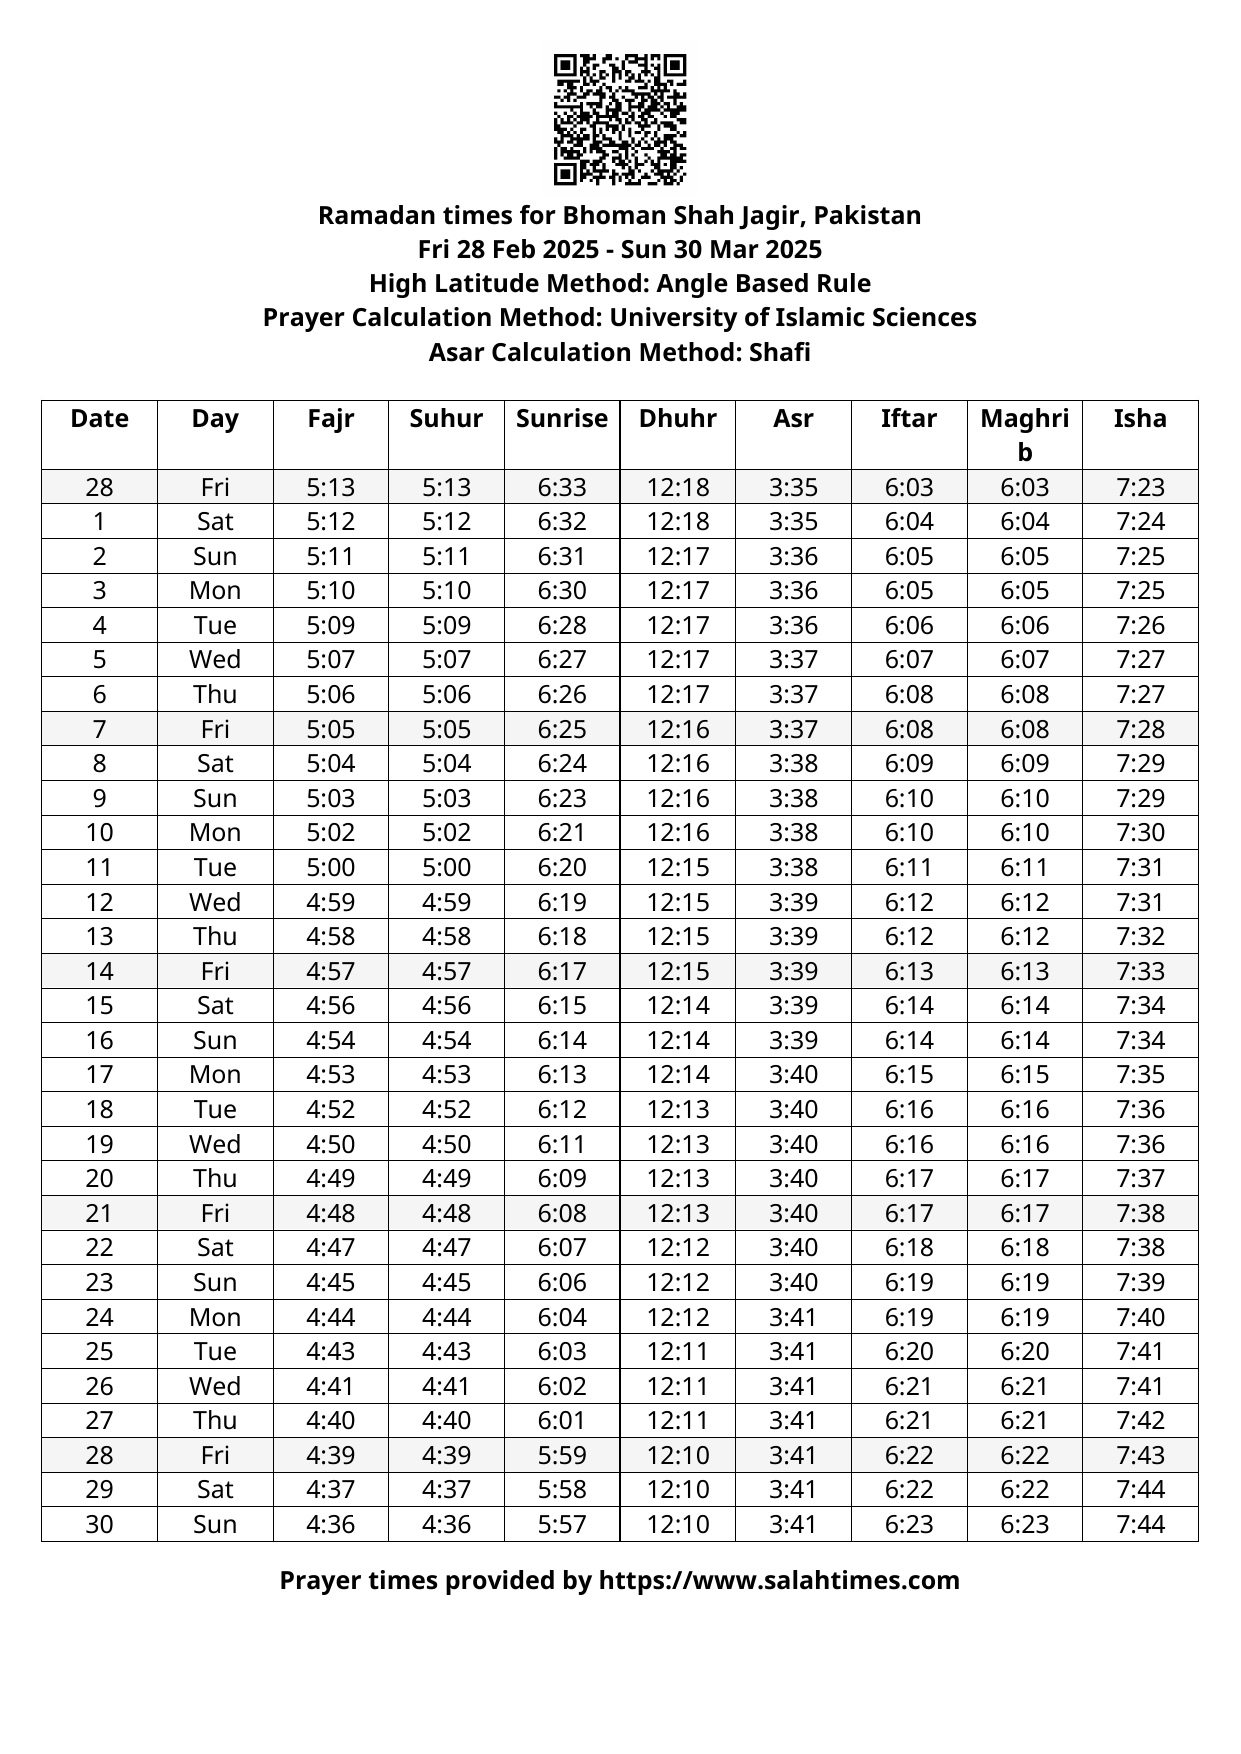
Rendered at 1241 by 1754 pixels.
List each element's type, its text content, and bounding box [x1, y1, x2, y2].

table_cell 4:36 [274, 1507, 388, 1541]
table_cell 6:11 [852, 850, 967, 884]
table_cell 12:13 [621, 1196, 735, 1229]
table_cell 3:35 [736, 504, 851, 538]
table_cell 4:45 [389, 1265, 504, 1299]
table_cell 6:03 [505, 1334, 619, 1368]
table_cell 12:17 [621, 677, 735, 711]
table_cell 6:21 [852, 1369, 967, 1402]
table_cell 7:39 [1083, 1265, 1198, 1299]
table_cell 12:11 [621, 1369, 735, 1402]
table_cell 6:10 [852, 816, 967, 849]
table_header Fajr [274, 401, 388, 469]
table_cell 4:45 [274, 1265, 388, 1299]
table_cell 6:18 [968, 1231, 1082, 1264]
table_cell 5:07 [389, 643, 504, 676]
table_cell 3:41 [736, 1334, 851, 1368]
table_cell 6:23 [505, 781, 619, 814]
table_cell Mon [158, 1300, 273, 1333]
table_cell 6:22 [968, 1438, 1082, 1472]
table_cell 9 [42, 781, 157, 814]
table_cell 12:17 [621, 608, 735, 642]
table_cell 3:41 [736, 1438, 851, 1472]
table_cell 4:54 [389, 1023, 504, 1057]
table_cell 4:49 [389, 1161, 504, 1195]
table_cell 6:19 [968, 1265, 1082, 1299]
table_cell 6:17 [505, 954, 619, 987]
text Fri 28 Feb 2025 - Sun 30 Mar 2025 [42, 232, 1198, 266]
table_cell 7:41 [1083, 1334, 1198, 1368]
table_cell Mon [158, 574, 273, 607]
table_cell 6:22 [968, 1473, 1082, 1506]
table_cell 15 [42, 989, 157, 1022]
table_cell 5:59 [505, 1438, 619, 1472]
table_cell 8 [42, 746, 157, 780]
table_header Asr [736, 401, 851, 469]
table_cell 5:12 [389, 504, 504, 538]
table_cell 6:21 [968, 1369, 1082, 1402]
table_cell 4:56 [274, 989, 388, 1022]
table_cell 6:05 [968, 539, 1082, 572]
table_cell 6:11 [968, 850, 1082, 884]
table_cell 4:52 [274, 1092, 388, 1126]
table_cell Wed [158, 643, 273, 676]
table_cell 20 [42, 1161, 157, 1195]
table_cell 5:57 [505, 1507, 619, 1541]
table_cell 3:40 [736, 1127, 851, 1160]
table_cell 12:15 [621, 885, 735, 918]
text High Latitude Method: Angle Based Rule [42, 266, 1198, 300]
table_cell 7:35 [1083, 1058, 1198, 1091]
table_cell Sat [158, 504, 273, 538]
table_cell 12:16 [621, 781, 735, 814]
table_cell 7:30 [1083, 816, 1198, 849]
table_cell 6:09 [968, 746, 1082, 780]
table_cell 12:15 [621, 850, 735, 884]
table_cell 6:07 [505, 1231, 619, 1264]
table_header Isha [1083, 401, 1198, 469]
table_cell 7:32 [1083, 919, 1198, 953]
table_cell 4:43 [274, 1334, 388, 1368]
picture [542, 41, 699, 198]
table_cell 6:14 [852, 989, 967, 1022]
table_cell 6:06 [968, 608, 1082, 642]
table_cell 12:17 [621, 539, 735, 572]
table_cell 6:22 [852, 1473, 967, 1506]
table_cell 7 [42, 712, 157, 745]
table_cell 5:02 [389, 816, 504, 849]
table_cell 4:50 [274, 1127, 388, 1160]
table_cell 4:48 [389, 1196, 504, 1229]
table_cell 12:10 [621, 1438, 735, 1472]
table_cell 6:19 [505, 885, 619, 918]
table_cell 6:20 [505, 850, 619, 884]
table_cell 22 [42, 1231, 157, 1264]
table_cell 18 [42, 1092, 157, 1126]
table_header Iftar [852, 401, 967, 469]
table_cell 6:11 [505, 1127, 619, 1160]
table_cell 4:59 [274, 885, 388, 918]
table_cell 13 [42, 919, 157, 953]
table_cell 1 [42, 504, 157, 538]
table_cell Tue [158, 608, 273, 642]
table_cell Fri [158, 1196, 273, 1229]
table_cell 6:12 [852, 919, 967, 953]
table_cell 28 [42, 470, 157, 503]
table_cell Sat [158, 1231, 273, 1264]
table_cell 3:41 [736, 1404, 851, 1437]
table_cell 6:15 [968, 1058, 1082, 1091]
table_cell 6:21 [852, 1404, 967, 1437]
table_cell 7:36 [1083, 1127, 1198, 1160]
table_cell 6:17 [852, 1196, 967, 1229]
table_cell 7:31 [1083, 850, 1198, 884]
table_cell 6:28 [505, 608, 619, 642]
table_cell Sun [158, 1023, 273, 1057]
table_cell 3:39 [736, 885, 851, 918]
table_cell Thu [158, 1161, 273, 1195]
table_cell 7:29 [1083, 781, 1198, 814]
table_cell 7:38 [1083, 1231, 1198, 1264]
table_cell 3:41 [736, 1507, 851, 1541]
table_cell 5:09 [274, 608, 388, 642]
table_cell 6:05 [852, 539, 967, 572]
table_cell 3:41 [736, 1369, 851, 1402]
table_cell Fri [158, 470, 273, 503]
table_cell 3:40 [736, 1161, 851, 1195]
table_cell Sun [158, 539, 273, 572]
table_cell 30 [42, 1507, 157, 1541]
table_cell 4:57 [389, 954, 504, 987]
table_cell 5:03 [274, 781, 388, 814]
table_cell 12:16 [621, 712, 735, 745]
table_cell 3:39 [736, 1023, 851, 1057]
table_cell 3:39 [736, 954, 851, 987]
table_cell 6:15 [852, 1058, 967, 1091]
table_cell 4:48 [274, 1196, 388, 1229]
table_cell Sat [158, 1473, 273, 1506]
table_cell 3 [42, 574, 157, 607]
table_cell 12:14 [621, 1058, 735, 1091]
table_cell 14 [42, 954, 157, 987]
table_cell 6:09 [852, 746, 967, 780]
table_cell 6:12 [505, 1092, 619, 1126]
table_cell 12:16 [621, 746, 735, 780]
table_cell 4:58 [274, 919, 388, 953]
table_cell 7:31 [1083, 885, 1198, 918]
table_cell 3:38 [736, 781, 851, 814]
table_cell Mon [158, 816, 273, 849]
table_cell 6:17 [852, 1161, 967, 1195]
table_cell 6:13 [852, 954, 967, 987]
table_cell 5:11 [274, 539, 388, 572]
table_cell 7:37 [1083, 1161, 1198, 1195]
table_header Sunrise [505, 401, 619, 469]
table_cell 12:10 [621, 1507, 735, 1541]
table_cell 6:03 [852, 470, 967, 503]
table_cell 12:15 [621, 919, 735, 953]
table_cell 12 [42, 885, 157, 918]
table_cell 6:08 [852, 677, 967, 711]
table_cell 4:47 [389, 1231, 504, 1264]
table_cell 3:36 [736, 539, 851, 572]
table_cell 7:33 [1083, 954, 1198, 987]
table_cell 5:03 [389, 781, 504, 814]
table_cell 6:17 [968, 1161, 1082, 1195]
table_cell Tue [158, 1092, 273, 1126]
table_cell Thu [158, 919, 273, 953]
table_cell 3:40 [736, 1092, 851, 1126]
table_cell 6:15 [505, 989, 619, 1022]
table_cell Sun [158, 781, 273, 814]
table_cell 3:37 [736, 677, 851, 711]
table_cell 4:54 [274, 1023, 388, 1057]
table_cell 7:28 [1083, 712, 1198, 745]
table_cell Wed [158, 1127, 273, 1160]
table_cell 3:40 [736, 1231, 851, 1264]
table_cell 6:21 [968, 1404, 1082, 1437]
table_cell 12:17 [621, 643, 735, 676]
table_cell 7:44 [1083, 1507, 1198, 1541]
table_cell 12:11 [621, 1404, 735, 1437]
table_cell 29 [42, 1473, 157, 1506]
table_header Day [158, 401, 273, 469]
table_cell 5:58 [505, 1473, 619, 1506]
table_cell Thu [158, 1404, 273, 1437]
table_cell 6:27 [505, 643, 619, 676]
table_cell 6:06 [852, 608, 967, 642]
table_cell 4 [42, 608, 157, 642]
table_cell 6:07 [968, 643, 1082, 676]
table_cell 6:33 [505, 470, 619, 503]
table_cell 6:22 [852, 1438, 967, 1472]
table_cell 6:26 [505, 677, 619, 711]
table_cell 6:06 [505, 1265, 619, 1299]
table_cell 12:13 [621, 1092, 735, 1126]
table_cell Wed [158, 885, 273, 918]
table_cell 7:24 [1083, 504, 1198, 538]
table_cell 4:53 [274, 1058, 388, 1091]
table_cell 6:21 [505, 816, 619, 849]
table_cell 12:12 [621, 1231, 735, 1264]
table_cell 3:39 [736, 919, 851, 953]
table_cell 5:10 [389, 574, 504, 607]
table_cell 3:36 [736, 574, 851, 607]
table_cell 7:23 [1083, 470, 1198, 503]
table_cell 7:42 [1083, 1404, 1198, 1437]
table_cell 6:10 [968, 781, 1082, 814]
table_cell 6:16 [852, 1092, 967, 1126]
table_cell Sun [158, 1265, 273, 1299]
table_cell 5:00 [274, 850, 388, 884]
table_cell Sat [158, 746, 273, 780]
table_cell 5:06 [274, 677, 388, 711]
table_cell 6:12 [852, 885, 967, 918]
table_cell 4:49 [274, 1161, 388, 1195]
table_cell 6:14 [852, 1023, 967, 1057]
table_cell 3:36 [736, 608, 851, 642]
table_cell 6:01 [505, 1404, 619, 1437]
table_cell 12:15 [621, 954, 735, 987]
table_cell 3:40 [736, 1265, 851, 1299]
table_cell 23 [42, 1265, 157, 1299]
table_cell 27 [42, 1404, 157, 1437]
table_cell 5:04 [389, 746, 504, 780]
table_cell 6:09 [505, 1161, 619, 1195]
table_cell 6:19 [968, 1300, 1082, 1333]
table_cell 6:23 [968, 1507, 1082, 1541]
table_cell 7:43 [1083, 1438, 1198, 1472]
table_cell 6:20 [852, 1334, 967, 1368]
table_cell 6:08 [505, 1196, 619, 1229]
table_cell 6:16 [968, 1092, 1082, 1126]
table_cell 5:13 [274, 470, 388, 503]
table_cell 6:05 [968, 574, 1082, 607]
table_cell 7:44 [1083, 1473, 1198, 1506]
table_cell 12:13 [621, 1127, 735, 1160]
table_cell 12:17 [621, 574, 735, 607]
table_cell 6:08 [968, 712, 1082, 745]
table_cell 4:59 [389, 885, 504, 918]
table_cell 12:14 [621, 1023, 735, 1057]
table_cell 6:31 [505, 539, 619, 572]
table_cell 6:10 [968, 816, 1082, 849]
table_cell 5:06 [389, 677, 504, 711]
table_cell 4:40 [274, 1404, 388, 1437]
table_cell 6:04 [505, 1300, 619, 1333]
table_cell 4:36 [389, 1507, 504, 1541]
table_cell Fri [158, 712, 273, 745]
table_cell 7:25 [1083, 539, 1198, 572]
table_cell 19 [42, 1127, 157, 1160]
table_cell 12:16 [621, 816, 735, 849]
table_cell 4:53 [389, 1058, 504, 1091]
table_cell Mon [158, 1058, 273, 1091]
table_cell 4:56 [389, 989, 504, 1022]
table_cell 6:16 [852, 1127, 967, 1160]
table_cell Fri [158, 1438, 273, 1472]
table_cell 28 [42, 1438, 157, 1472]
table_cell 4:47 [274, 1231, 388, 1264]
table_header Date [42, 401, 157, 469]
table_cell 10 [42, 816, 157, 849]
table_cell Tue [158, 850, 273, 884]
table_cell 5:02 [274, 816, 388, 849]
table_cell 5:13 [389, 470, 504, 503]
table_cell 6:32 [505, 504, 619, 538]
table_cell 4:44 [274, 1300, 388, 1333]
table_cell 6:14 [968, 989, 1082, 1022]
table_cell 4:43 [389, 1334, 504, 1368]
table_cell 6:10 [852, 781, 967, 814]
table_cell 5 [42, 643, 157, 676]
table_cell 12:10 [621, 1473, 735, 1506]
table_header Suhur [389, 401, 504, 469]
table_cell 7:25 [1083, 574, 1198, 607]
table_cell 2 [42, 539, 157, 572]
table_cell 5:00 [389, 850, 504, 884]
table_cell 12:13 [621, 1161, 735, 1195]
table_cell 4:44 [389, 1300, 504, 1333]
table_cell 3:37 [736, 643, 851, 676]
text Prayer Calculation Method: University of Islamic Sciences [42, 300, 1198, 334]
table_cell Fri [158, 954, 273, 987]
table_cell 7:40 [1083, 1300, 1198, 1333]
table_cell 12:18 [621, 470, 735, 503]
table_cell 26 [42, 1369, 157, 1402]
table_cell 6:04 [852, 504, 967, 538]
table_cell 7:34 [1083, 1023, 1198, 1057]
table_cell 7:36 [1083, 1092, 1198, 1126]
table_cell 4:37 [389, 1473, 504, 1506]
table_header Maghrib [968, 401, 1082, 469]
table_cell 6:12 [968, 919, 1082, 953]
table_cell 6:24 [505, 746, 619, 780]
table_cell 7:29 [1083, 746, 1198, 780]
table_header Dhuhr [621, 401, 735, 469]
table_cell 6:20 [968, 1334, 1082, 1368]
table_cell Thu [158, 677, 273, 711]
table_cell 5:11 [389, 539, 504, 572]
table_cell 6:14 [968, 1023, 1082, 1057]
table_cell 3:38 [736, 746, 851, 780]
table_cell 5:05 [389, 712, 504, 745]
table_cell 6:03 [968, 470, 1082, 503]
table_cell 6:13 [505, 1058, 619, 1091]
table_cell 12:18 [621, 504, 735, 538]
table_cell 6:19 [852, 1265, 967, 1299]
table_cell 4:41 [389, 1369, 504, 1402]
table_cell 7:27 [1083, 643, 1198, 676]
table_cell 7:38 [1083, 1196, 1198, 1229]
table_cell 3:38 [736, 816, 851, 849]
table_cell 6:08 [852, 712, 967, 745]
table_cell 4:41 [274, 1369, 388, 1402]
table_cell 7:26 [1083, 608, 1198, 642]
text Prayer times provided by https://www.salahtimes.com [42, 1563, 1198, 1597]
text Asar Calculation Method: Shafi [42, 334, 1198, 368]
table_cell 25 [42, 1334, 157, 1368]
table_cell 6:04 [968, 504, 1082, 538]
table_cell 4:57 [274, 954, 388, 987]
table_cell 5:12 [274, 504, 388, 538]
table_cell Sat [158, 989, 273, 1022]
table_cell 21 [42, 1196, 157, 1229]
table_cell 12:14 [621, 989, 735, 1022]
table_cell 3:41 [736, 1473, 851, 1506]
table_cell 6:05 [852, 574, 967, 607]
table_cell 6:12 [968, 885, 1082, 918]
table_cell 16 [42, 1023, 157, 1057]
table_cell 17 [42, 1058, 157, 1091]
table_cell 7:34 [1083, 989, 1198, 1022]
table_cell 7:27 [1083, 677, 1198, 711]
table_cell 6:08 [968, 677, 1082, 711]
table_cell 6:07 [852, 643, 967, 676]
table_cell 6:02 [505, 1369, 619, 1402]
table_cell 3:40 [736, 1058, 851, 1091]
table_cell 6:19 [852, 1300, 967, 1333]
table_cell Wed [158, 1369, 273, 1402]
text Ramadan times for Bhoman Shah Jagir, Pakistan [42, 198, 1198, 232]
table_cell 6:16 [968, 1127, 1082, 1160]
table_cell 6:14 [505, 1023, 619, 1057]
table_cell 3:35 [736, 470, 851, 503]
table_cell 6 [42, 677, 157, 711]
table_cell 3:39 [736, 989, 851, 1022]
table_cell 3:37 [736, 712, 851, 745]
table_cell 3:38 [736, 850, 851, 884]
table_cell 5:04 [274, 746, 388, 780]
table_cell 6:18 [852, 1231, 967, 1264]
table_cell Tue [158, 1334, 273, 1368]
table_cell 4:58 [389, 919, 504, 953]
table_cell Sun [158, 1507, 273, 1541]
table_cell 12:11 [621, 1334, 735, 1368]
table_cell 11 [42, 850, 157, 884]
table_cell 4:40 [389, 1404, 504, 1437]
table_cell 7:41 [1083, 1369, 1198, 1402]
table_cell 6:18 [505, 919, 619, 953]
table_cell 24 [42, 1300, 157, 1333]
table_cell 5:09 [389, 608, 504, 642]
table_cell 6:17 [968, 1196, 1082, 1229]
table_cell 4:39 [389, 1438, 504, 1472]
table_cell 3:41 [736, 1300, 851, 1333]
table_cell 4:52 [389, 1092, 504, 1126]
table_cell 4:37 [274, 1473, 388, 1506]
table_cell 5:10 [274, 574, 388, 607]
table_cell 5:07 [274, 643, 388, 676]
table_cell 6:23 [852, 1507, 967, 1541]
table_cell 12:12 [621, 1300, 735, 1333]
table_cell 3:40 [736, 1196, 851, 1229]
table_cell 4:50 [389, 1127, 504, 1160]
table_cell 6:30 [505, 574, 619, 607]
table_cell 4:39 [274, 1438, 388, 1472]
table_cell 5:05 [274, 712, 388, 745]
table_cell 6:13 [968, 954, 1082, 987]
table_cell 6:25 [505, 712, 619, 745]
table_cell 12:12 [621, 1265, 735, 1299]
